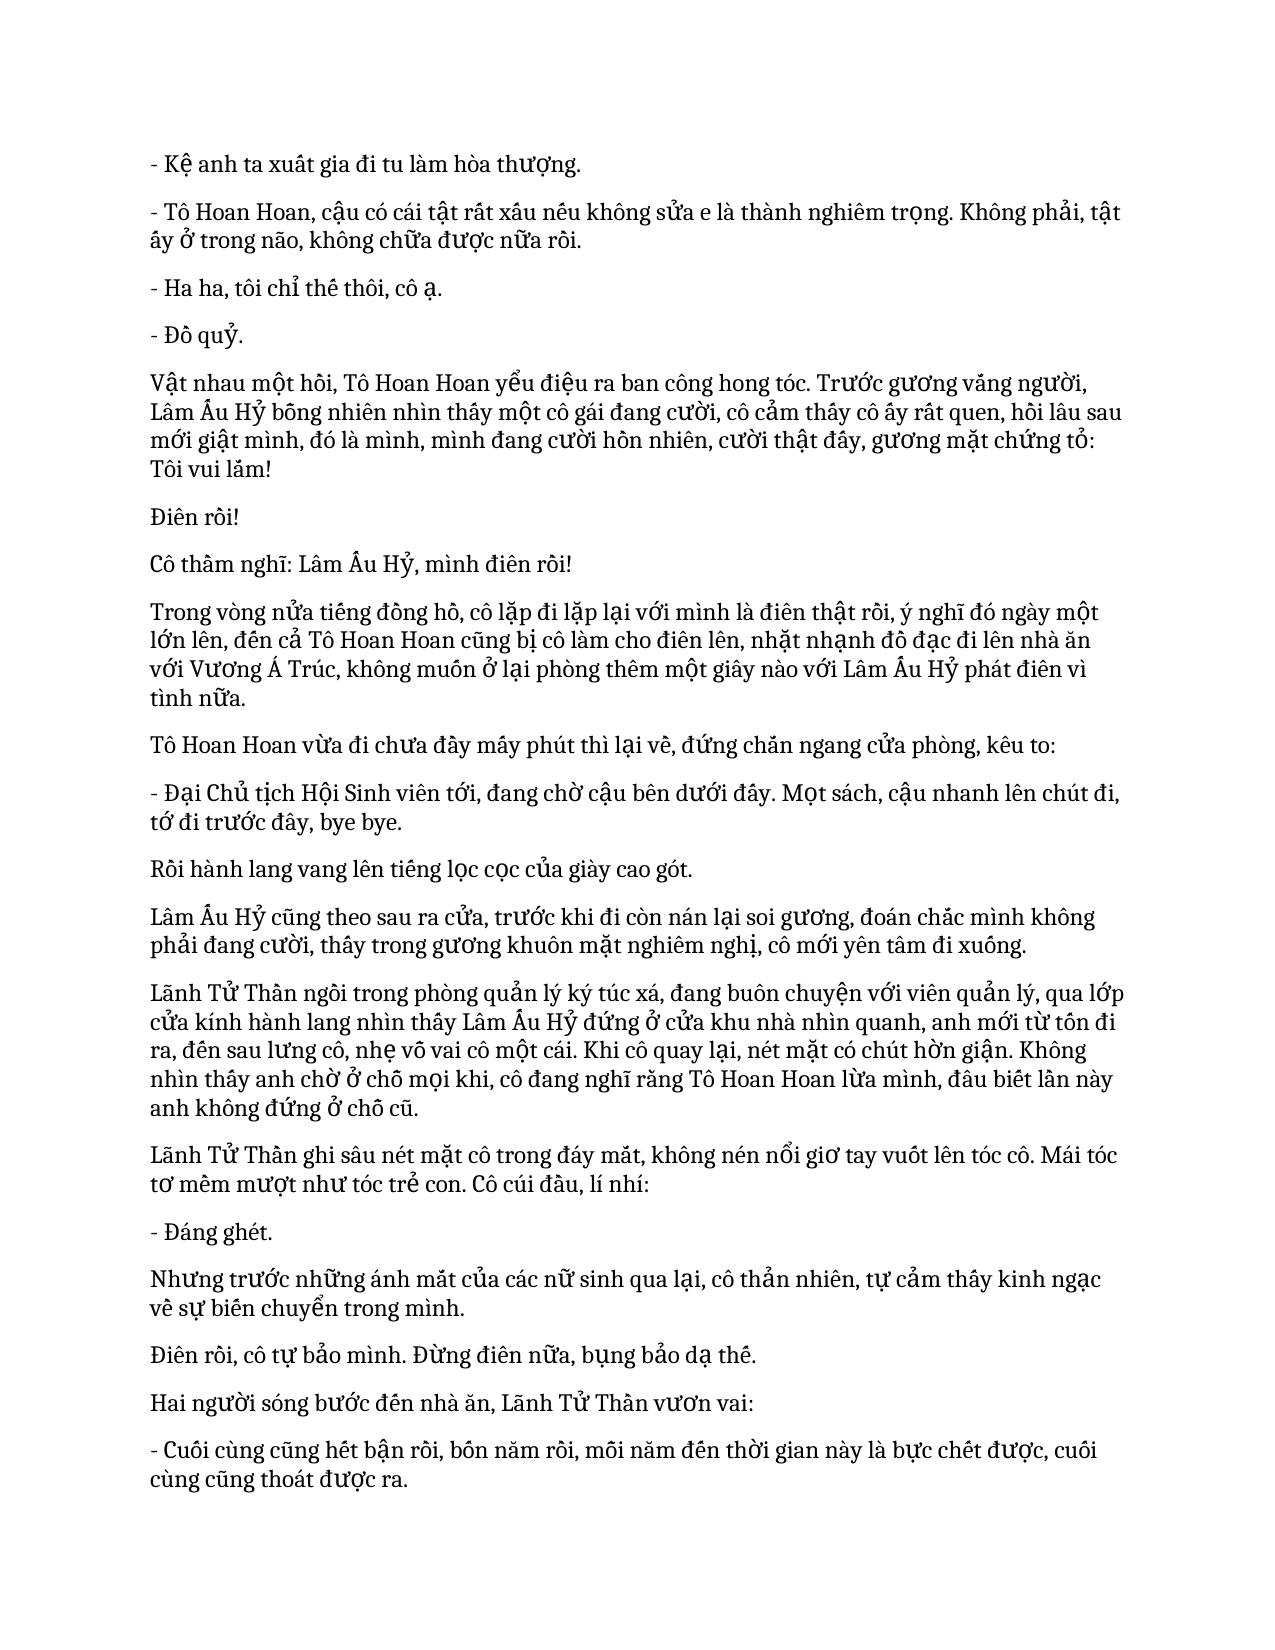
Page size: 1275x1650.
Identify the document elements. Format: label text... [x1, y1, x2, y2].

text - Cuối cùng cũng hết bận rồi, bốn năm rồi, mỗi năm đến thời gian này là bực chết được, cuối cùng cũng thoát được ra. [150, 1436, 1125, 1494]
text Tô Hoan Hoan vừa đi chưa đầy mấy phút thì lại về, đứng chắn ngang cửa phòng, kêu to: [150, 731, 1125, 760]
text Hai người sóng bước đến nhà ăn, Lãnh Tử Thần vươn vai: [150, 1389, 1125, 1417]
text - Đáng ghét. [150, 1217, 1125, 1246]
text Lâm Ấu Hỷ cũng theo sau ra cửa, trước khi đi còn nán lại soi gương, đoán chắc mình không phải đang cười, thấy trong gương khuôn mặt nghiêm nghị, cô mới yên tâm đi xuống. [150, 902, 1125, 960]
text - Ha ha, tôi chỉ thế thôi, cô ạ. [150, 274, 1125, 302]
text - Đại Chủ tịch Hội Sinh viên tới, đang chờ cậu bên dưới đấy. Mọt sách, cậu nhanh lên chút đi, tớ đi trước đây, bye bye. [150, 779, 1125, 836]
text - Tô Hoan Hoan, cậu có cái tật rất xấu nếu không sửa e là thành nghiêm trọng. Không phải, tật ấy ở trong não, không chữa được nữa rồi. [150, 197, 1125, 255]
text Cô thầm nghĩ: Lâm Ấu Hỷ, mình điên rồi! [150, 550, 1125, 579]
text Nhưng trước những ánh mắt của các nữ sinh qua lại, cô thản nhiên, tự cảm thấy kinh ngạc về sự biến chuyển trong mình. [150, 1265, 1125, 1322]
text Điên rồi! [150, 502, 1125, 531]
text Lãnh Tử Thần ngồi trong phòng quản lý ký túc xá, đang buôn chuyện với viên quản lý, qua lớp cửa kính hành lang nhìn thấy Lâm Ấu Hỷ đứng ở cửa khu nhà nhìn quanh, anh mới từ tốn đi ra, đến sau lưng cô, nhẹ vỗ vai cô một cái. Khi cô quay lại, nét mặt có chút hờn giận. Không nhìn thấy anh chờ ở chỗ mọi khi, cô đang nghĩ rằng Tô Hoan Hoan lừa mình, đâu biết lần này anh không đứng ở chỗ cũ. [150, 979, 1125, 1122]
text Lãnh Tử Thần ghi sâu nét mặt cô trong đáy mắt, không nén nổi giơ tay vuốt lên tóc cô. Mái tóc tơ mềm mượt như tóc trẻ con. Cô cúi đầu, lí nhí: [150, 1141, 1125, 1199]
text - Kệ anh ta xuất gia đi tu làm hòa thượng. [150, 150, 1125, 179]
text Rồi hành lang vang lên tiếng lọc cọc của giày cao gót. [150, 855, 1125, 884]
text Điên rồi, cô tự bảo mình. Đừng điên nữa, bụng bảo dạ thế. [150, 1341, 1125, 1370]
text Vật nhau một hồi, Tô Hoan Hoan yểu điệu ra ban công hong tóc. Trước gương vắng người, Lâm Ấu Hỷ bỗng nhiên nhìn thấy một cô gái đang cười, cô cảm thấy cô ấy rất quen, hồi lâu sau mới giật mình, đó là mình, mình đang cười hồn nhiên, cười thật đấy, gương mặt chứng tỏ: Tôi vui lắm! [150, 369, 1125, 484]
text - Đồ quỷ. [150, 321, 1125, 350]
text Trong vòng nửa tiếng đồng hồ, cô lặp đi lặp lại với mình là điên thật rồi, ý nghĩ đó ngày một lớn lên, đến cả Tô Hoan Hoan cũng bị cô làm cho điên lên, nhặt nhạnh đồ đạc đi lên nhà ăn với Vương Á Trúc, không muốn ở lại phòng thêm một giây nào với Lâm Ấu Hỷ phát điên vì tình nữa. [150, 597, 1125, 712]
